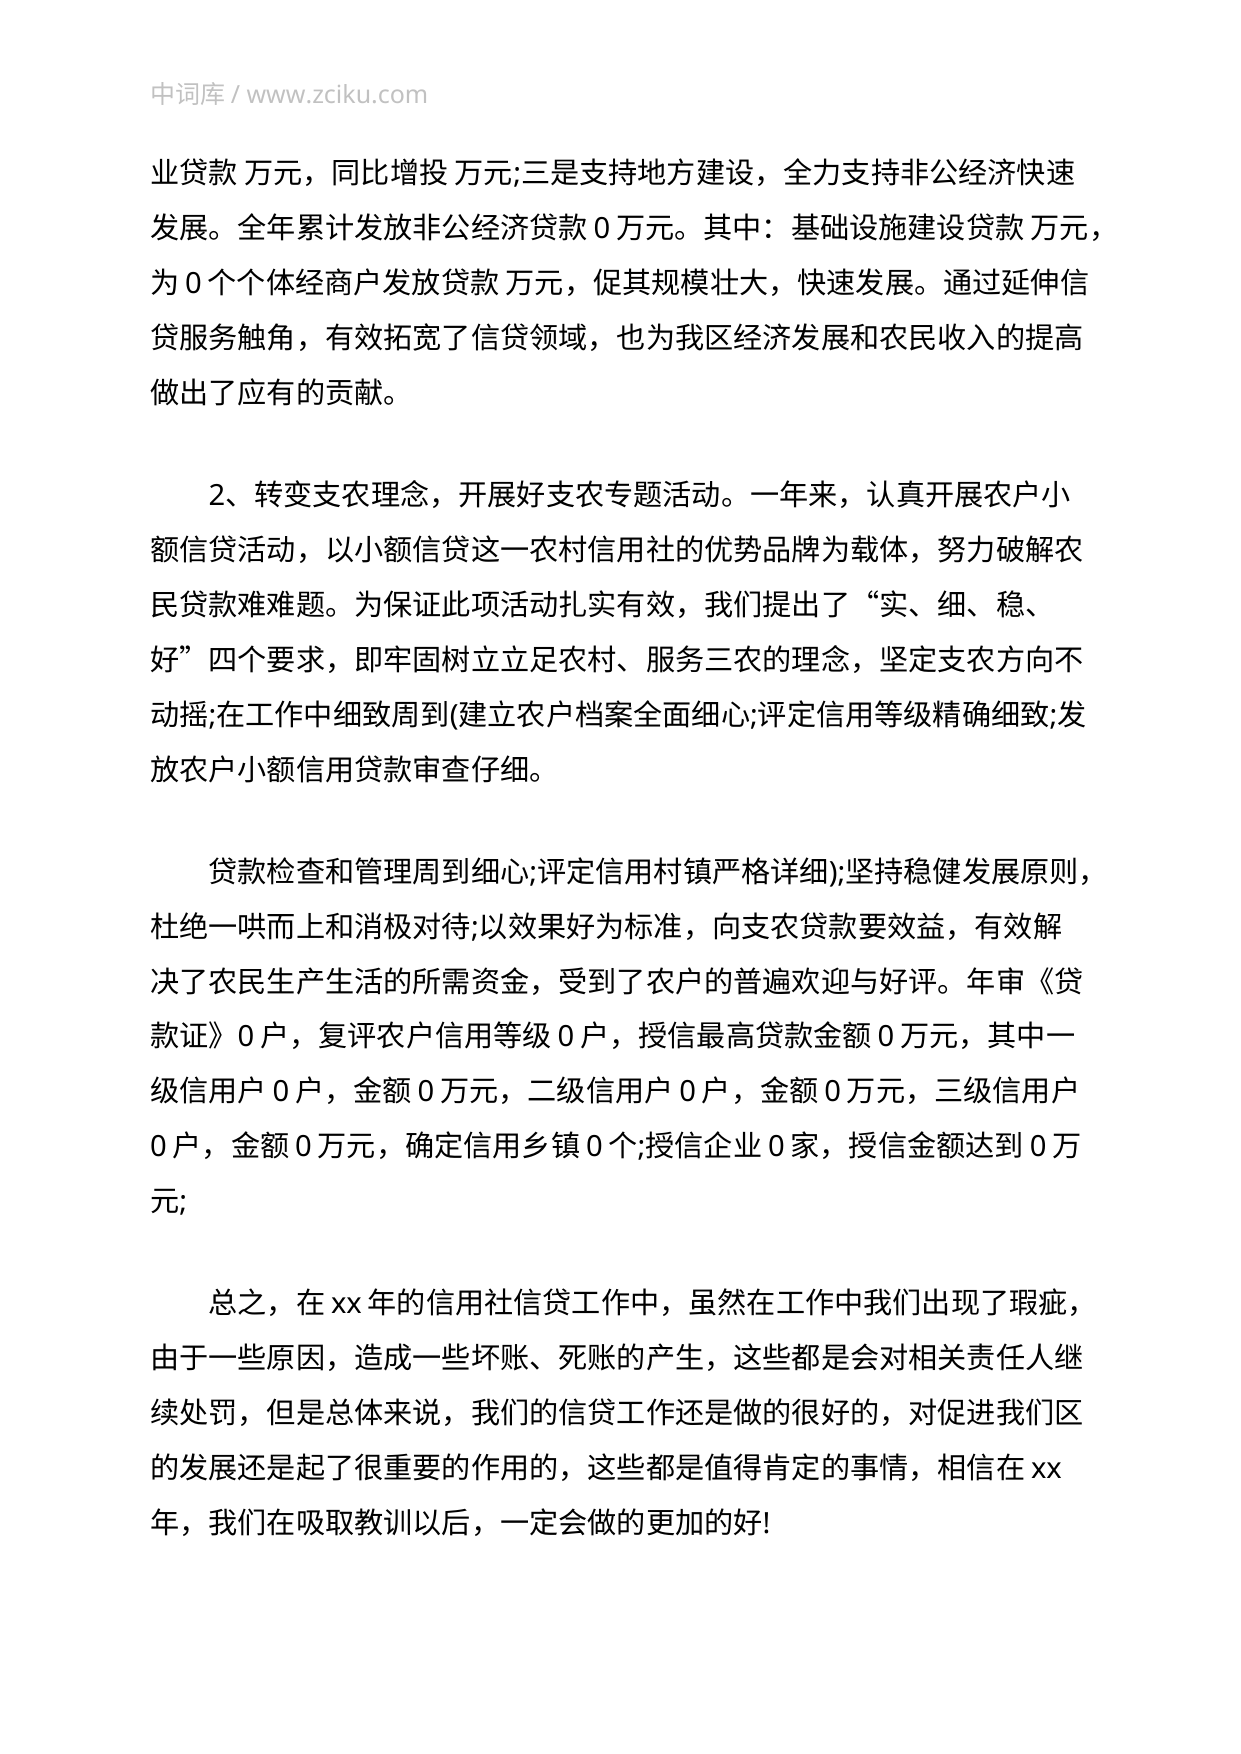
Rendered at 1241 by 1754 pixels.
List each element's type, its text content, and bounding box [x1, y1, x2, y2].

text 2、转变支农理念，开展好支农专题活动。一年来，认真开展农户小额信贷活动，以小额信贷这一农村信用社的优势品牌为载体，努力破解农民贷款难难题。为保证此项活动扎实有效，我们提出了“实、细、稳、好”四个要求，即牢固树立立足农村、服务三农的理念，坚定支农方向不动摇;在工作中细致周到(建立农户档案全面细心;评定信用等级精确细致;发放农户小额信用贷款审查仔细。 [150, 472, 1090, 789]
text 贷款检查和管理周到细心;评定信用村镇严格详细);坚持稳健发展原则，杜绝一哄而上和消极对待;以效果好为标准，向支农贷款要效益，有效解决了农民生产生活的所需资金，受到了农户的普遍欢迎与好评。年审《贷款证》0户，复评农户信用等级0户，授信最高贷款金额0万元，其中一级信用户0户，金额0万元，二级信用户0户，金额0万元，三级信用户0户，金额0万元，确定信用乡镇0个;授信企业0家，授信金额达到0万元; [150, 848, 1090, 1220]
text 总之，在xx年的信用社信贷工作中，虽然在工作中我们出现了瑕疵，由于一些原因，造成一些坏账、死账的产生，这些都是会对相关责任人继续处罚，但是总体来说，我们的信贷工作还是做的很好的，对促进我们区的发展还是起了很重要的作用的，这些都是值得肯定的事情，相信在xx年，我们在吸取教训以后，一定会做的更加的好! [150, 1280, 1090, 1542]
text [150, 150, 1090, 412]
